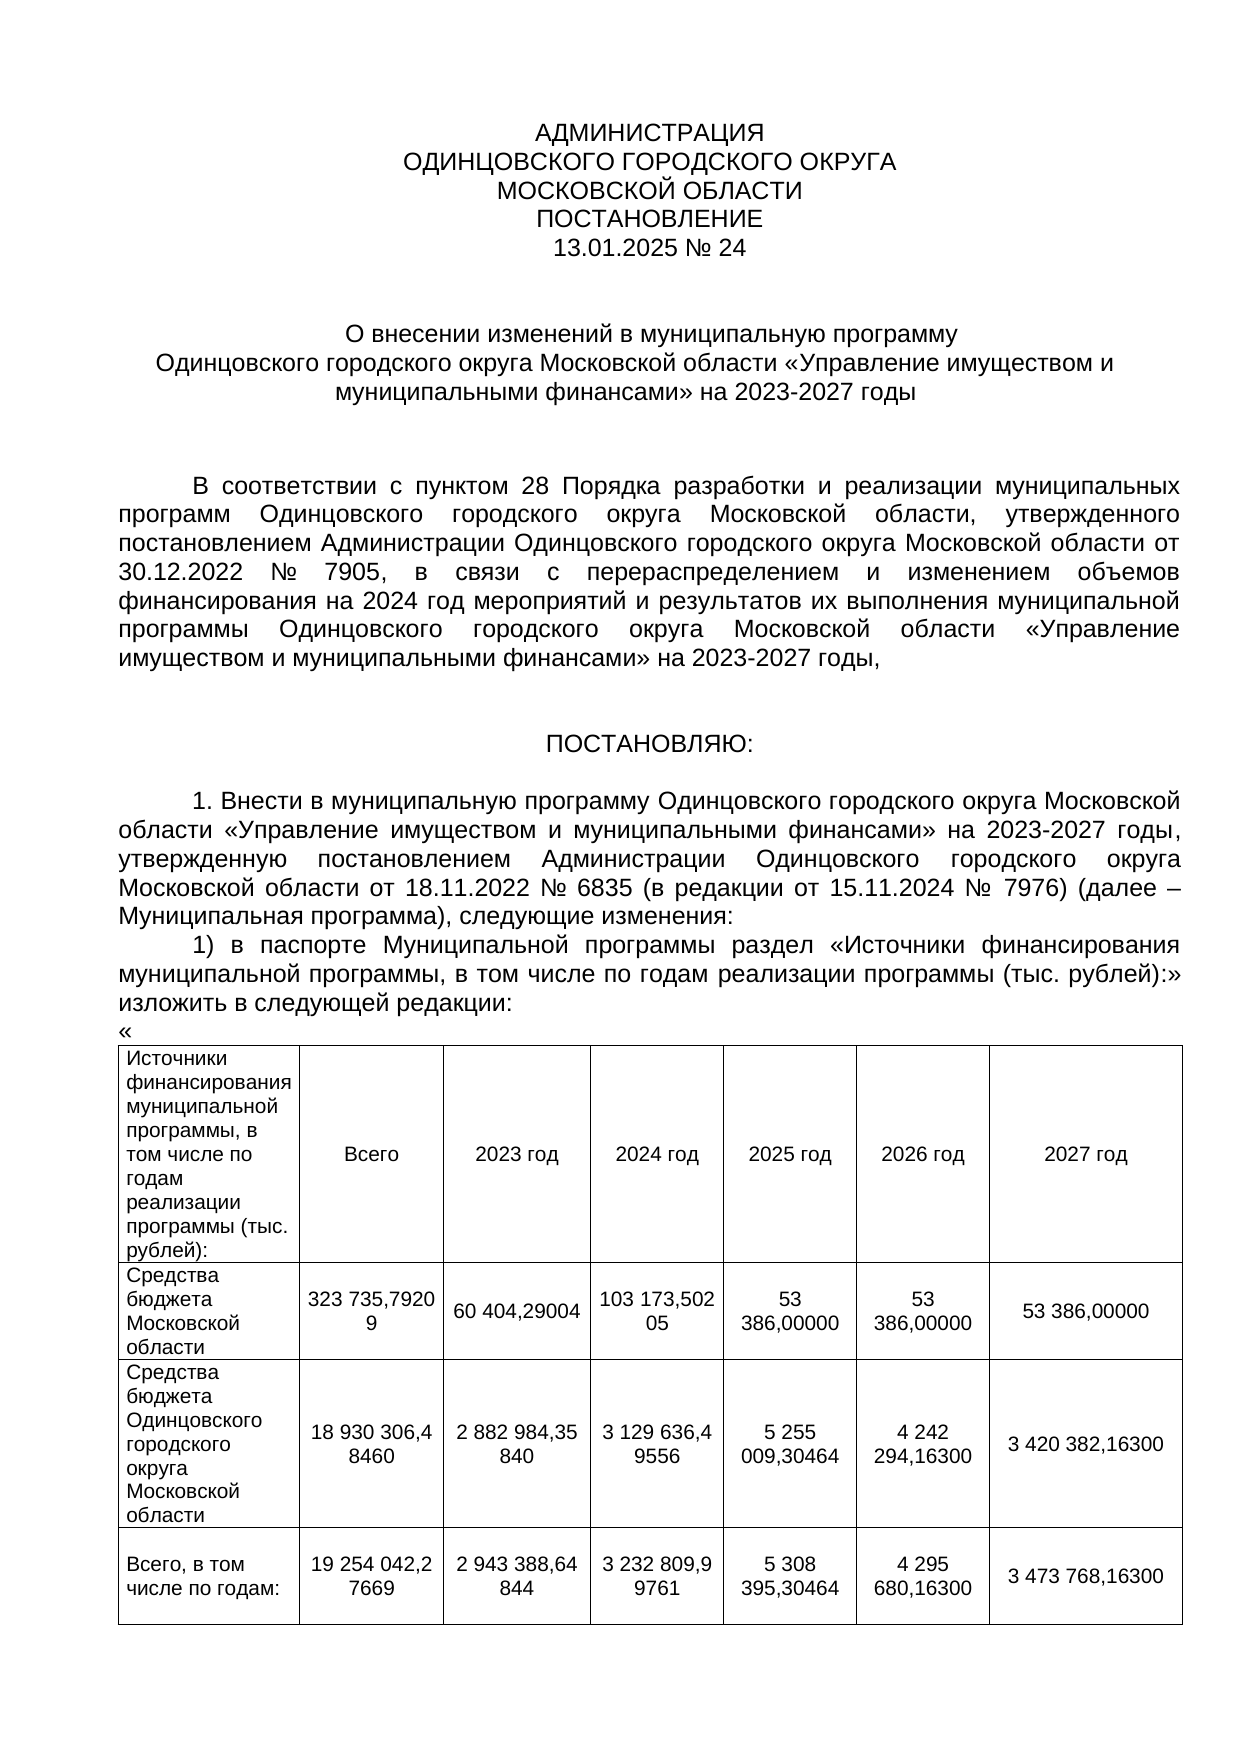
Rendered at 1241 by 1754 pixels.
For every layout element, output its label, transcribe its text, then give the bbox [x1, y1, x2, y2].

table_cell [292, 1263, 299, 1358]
table_cell 53 386,00000 [724, 1263, 856, 1358]
text 1. Внести в муниципальную программу Одинцовского городского округа Московской области «Управление имуществом и муниципальными финансами» на 2023-2027 годы, утвержденную постановлением Администрации Одинцовского городского округа Московской области от 18.11.2022 № 6835 (в редакции от 15.11.2024 № 7976) (далее – Муниципальная программа), следующие изменения: [118, 786, 1181, 930]
table_cell 3 473 768,16300 [990, 1528, 1182, 1624]
text « [118, 1016, 1181, 1045]
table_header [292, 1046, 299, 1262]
text 1) в паспорте Муниципальной программы раздел «Источники финансирования муниципальной программы, в том числе по годам реализации программы (тыс. рублей):» изложить в следующей редакции: [118, 930, 1181, 1016]
table_cell 18 930 306,48460 [300, 1360, 443, 1527]
table_cell 4 242 294,16300 [857, 1360, 989, 1527]
table_cell 4 295 680,16300 [857, 1528, 989, 1624]
table_cell 53 386,00000 [990, 1263, 1182, 1358]
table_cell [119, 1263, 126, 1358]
table_cell 60 404,29004 [444, 1263, 590, 1358]
table_cell 5 255 009,30464 [724, 1360, 856, 1527]
table_cell 53 386,00000 [857, 1263, 989, 1358]
table_cell 323 735,79209 [300, 1263, 443, 1358]
table_header О внесении изменений в муниципальную программу Одинцовского городского округа Московской области «Управление имуществом и муниципальными финансами» на 2023-2027 годы [103, 291, 1166, 471]
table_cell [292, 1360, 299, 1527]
table_cell 103 173,50205 [591, 1263, 723, 1358]
table_cell 3 420 382,16300 [990, 1360, 1182, 1527]
text 13.01.2025 № 24 [118, 233, 1181, 262]
text МОСКОВСКОЙ ОБЛАСТИ [118, 176, 1181, 204]
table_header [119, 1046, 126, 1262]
table_cell Всего, в том числе по годам: [119, 1528, 299, 1624]
table_header 2025 год [724, 1046, 856, 1262]
table_cell 3 232 809,99761 [591, 1528, 723, 1624]
text АДМИНИСТРАЦИЯ [118, 118, 1181, 147]
table_header 2027 год [990, 1046, 1182, 1262]
table_header 2024 год [591, 1046, 723, 1262]
table_cell 5 308 395,30464 [724, 1528, 856, 1624]
text ПОСТАНОВЛЯЮ: [118, 729, 1181, 757]
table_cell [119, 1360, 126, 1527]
table_header 2026 год [857, 1046, 989, 1262]
table_cell 2 882 984,35840 [444, 1360, 590, 1527]
table_cell 19 254 042,27669 [300, 1528, 443, 1624]
text В соответствии с пунктом 28 Порядка разработки и реализации муниципальных программ Одинцовского городского округа Московской области, утвержденного постановлением Администрации Одинцовского городского округа Московской области от 30.12.2022 № 7905, в связи с перераспределением и изменением объемов финансирования на 2024 год мероприятий и результатов их выполнения муниципальной программы Одинцовского городского округа Московской области «Управление имуществом и муниципальными финансами» на 2023-2027 годы, [118, 471, 1181, 672]
table_header 2023 год [444, 1046, 590, 1262]
table_cell 2 943 388,64844 [444, 1528, 590, 1624]
table_cell 3 129 636,49556 [591, 1360, 723, 1527]
text ОДИНЦОВСКОГО ГОРОДСКОГО ОКРУГА [118, 147, 1181, 176]
table_header Всего [300, 1046, 443, 1262]
text ПОСТАНОВЛЕНИЕ [118, 204, 1181, 233]
